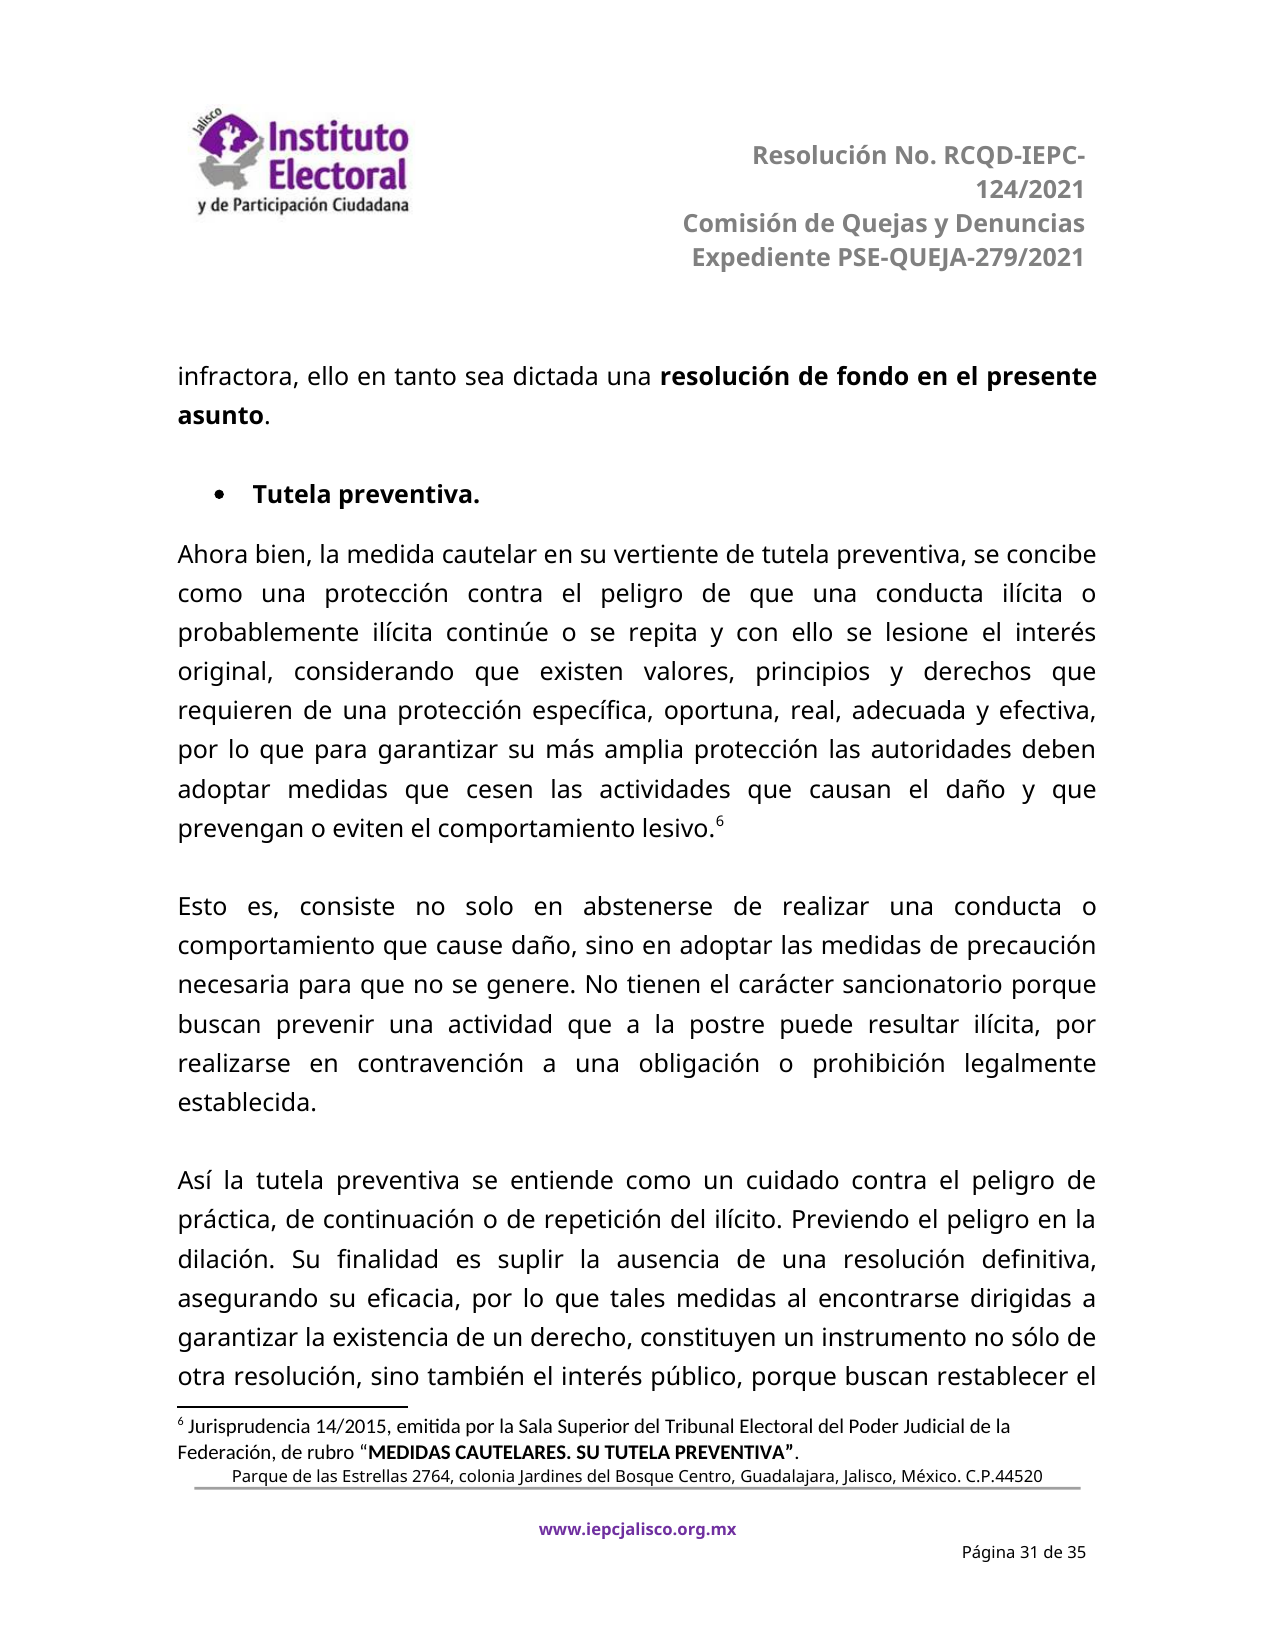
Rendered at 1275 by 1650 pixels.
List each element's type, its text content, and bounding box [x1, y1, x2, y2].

picture [187, 104, 416, 225]
text Esto es, consiste no solo en abstenerse de realizar una conducta o comportamiento que cause daño, sino en adoptar las medidas de precaución necesaria para que no se genere. No tienen el carácter sancionatorio porque buscan prevenir una actividad que a la postre puede resultar ilícita, por realizarse en contravención a una obligación o prohibición legalmente establecida. [177, 889, 1098, 1119]
list Tutela preventiva. [215, 476, 1098, 510]
text Ahora bien, la medida cautelar en su vertiente de tutela preventiva, se concibe como una protección contra el peligro de que una conducta ilícita o probablemente ilícita continúe o se repita y con ello se lesione el interés original, considerando que existen valores, principios y derechos que requieren de una protección específica, oportuna, real, adecuada y efectiva, por lo que para garantizar su más amplia protección las autoridades deben adoptar medidas que cesen las actividades que causan el daño y que prevengan o eviten el comportamiento lesivo. [177, 536, 1098, 844]
